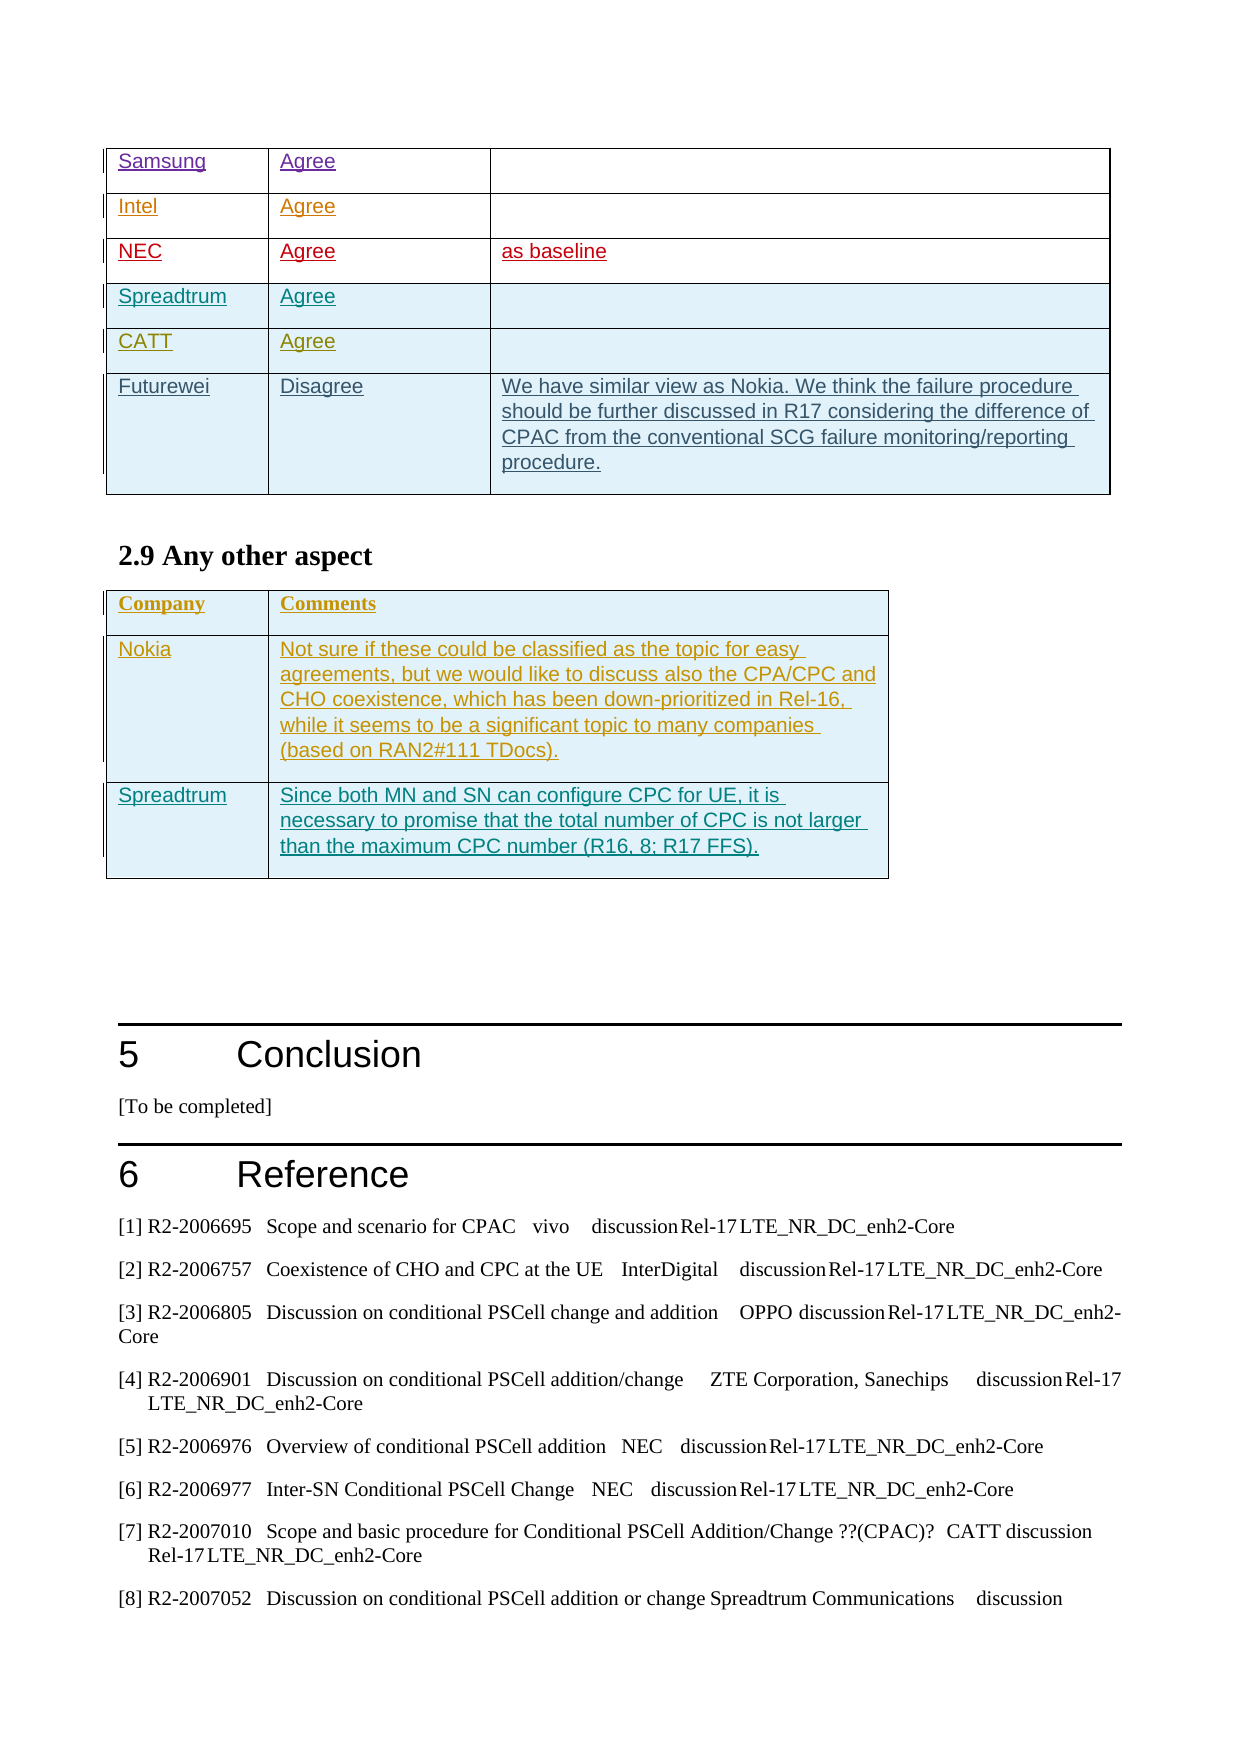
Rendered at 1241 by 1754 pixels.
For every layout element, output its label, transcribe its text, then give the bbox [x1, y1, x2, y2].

table_cell [107, 239, 268, 283]
table_cell [491, 149, 1109, 193]
text [2] R2-2006757 Coexistence of CHO and CPC at the UE InterDigital discussion Rel-17 LTE_NR_DC_enh2-Core [118, 1257, 1122, 1281]
table_cell [107, 194, 268, 238]
table_cell [491, 194, 1109, 238]
text [To be completed] [118, 1094, 1122, 1118]
text [8] R2-2007052 Discussion on conditional PSCell addition or change Spreadtrum Communications discussion [118, 1586, 1122, 1610]
text [1] R2-2006695 Scope and scenario for CPAC vivo discussion Rel-17 LTE_NR_DC_enh2-Core [118, 1214, 1122, 1238]
text [5] R2-2006976 Overview of conditional PSCell addition NEC discussion Rel-17 LTE_NR_DC_enh2-Core [118, 1434, 1122, 1458]
text [3] R2-2006805 Discussion on conditional PSCell change and addition OPPO discussion Rel-17 LTE_NR_DC_enh2-Core [118, 1300, 1122, 1348]
subtitle 6 Reference [118, 1146, 1122, 1196]
table_cell [269, 149, 490, 193]
table_cell [107, 149, 268, 193]
text 2.9 Any other aspect [118, 538, 1122, 571]
table_cell [269, 194, 490, 238]
table_cell [491, 239, 1109, 283]
text [6] R2-2006977 Inter-SN Conditional PSCell Change NEC discussion Rel-17 LTE_NR_DC_enh2-Core [118, 1476, 1122, 1501]
subtitle 5 Conclusion [118, 1026, 1122, 1075]
text [7] R2-2007010 Scope and basic procedure for Conditional PSCell Addition/Change ??(CPAC)? CATT discussion Rel-17 LTE_NR_DC_enh2-Core [118, 1519, 1122, 1567]
text [4] R2-2006901 Discussion on conditional PSCell addition/change ZTE Corporation, Sanechips discussion Rel-17 LTE_NR_DC_enh2-Core [118, 1367, 1122, 1415]
table_cell [269, 239, 490, 283]
